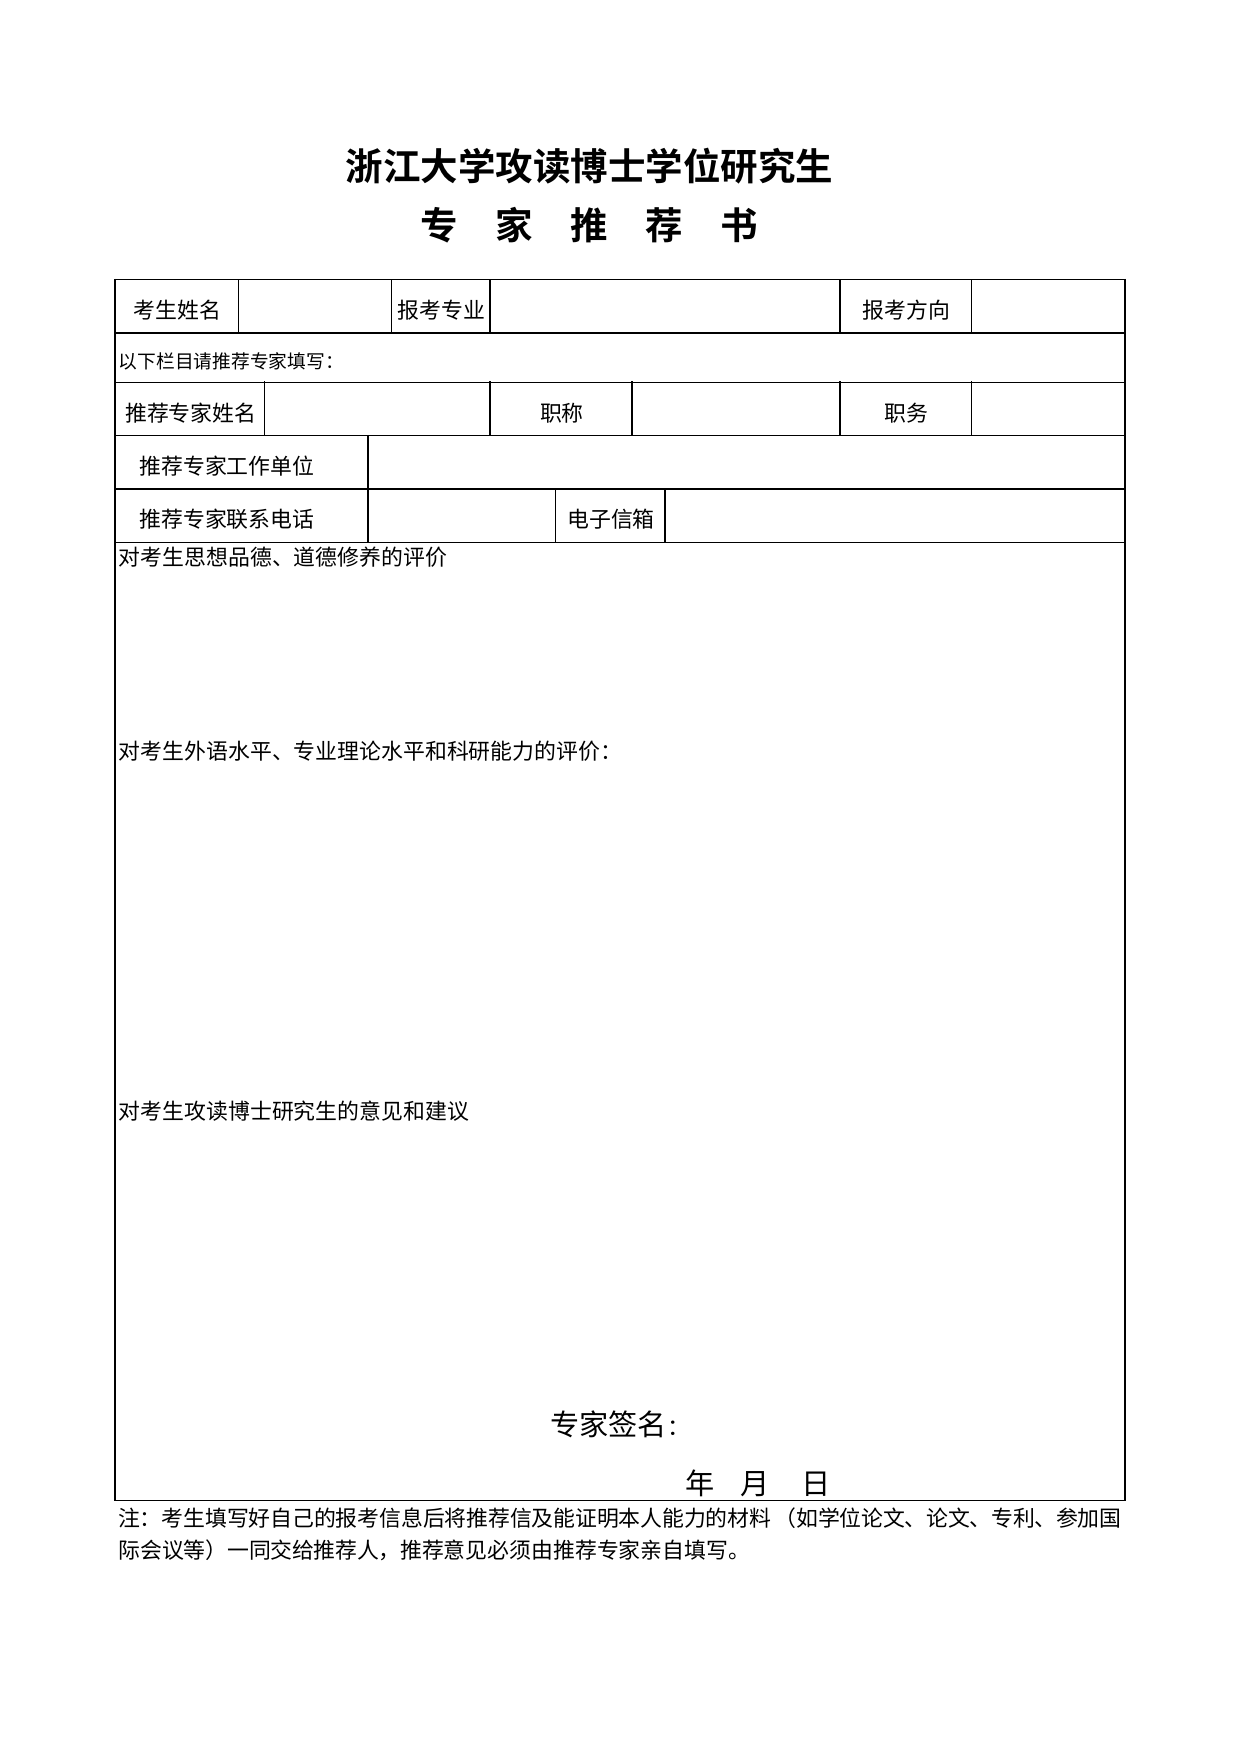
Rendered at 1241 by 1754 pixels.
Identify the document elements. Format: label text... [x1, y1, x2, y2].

table_cell 推荐专家联系电话 [116, 490, 367, 541]
table_header [491, 280, 839, 332]
table_header [239, 280, 391, 332]
table_cell 推荐专家姓名 [116, 383, 264, 435]
table_cell 职称 [491, 383, 631, 435]
table_cell [972, 383, 1124, 435]
subtitle 浙江大学攻读博士学位研究生 [102, 133, 1076, 192]
table_header 报考方向 [841, 280, 971, 332]
table_cell [369, 490, 555, 541]
table_header 考生姓名 [116, 280, 238, 332]
table_cell [633, 383, 839, 435]
text 注：考生填写好自己的报考信息后将推荐信及能证明本人能力的材料（如学位论文、论文、专利、参加国际会议等）一同交给推荐人，推荐意见必须由推荐专家亲自填写。 [118, 1501, 1123, 1565]
table_cell 电子信箱 [556, 490, 664, 541]
table_cell [265, 383, 489, 435]
table_header 报考专业 [392, 280, 489, 332]
table_cell 对考生思想品德、道德修养的评价 对考生外语水平、专业理论水平和科研能力的评价： 对考生攻读博士研究生的意见和建议 专家签名： 年 月 日 [116, 543, 1124, 1500]
table_cell [369, 436, 1124, 488]
table_cell 推荐专家工作单位 [116, 436, 367, 488]
text 专 家 推 荐 书 [102, 196, 1076, 250]
table_header [972, 280, 1124, 332]
table_cell 职务 [841, 383, 971, 435]
table_cell 以下栏目请推荐专家填写： [116, 334, 1124, 381]
table_cell [666, 490, 1124, 541]
